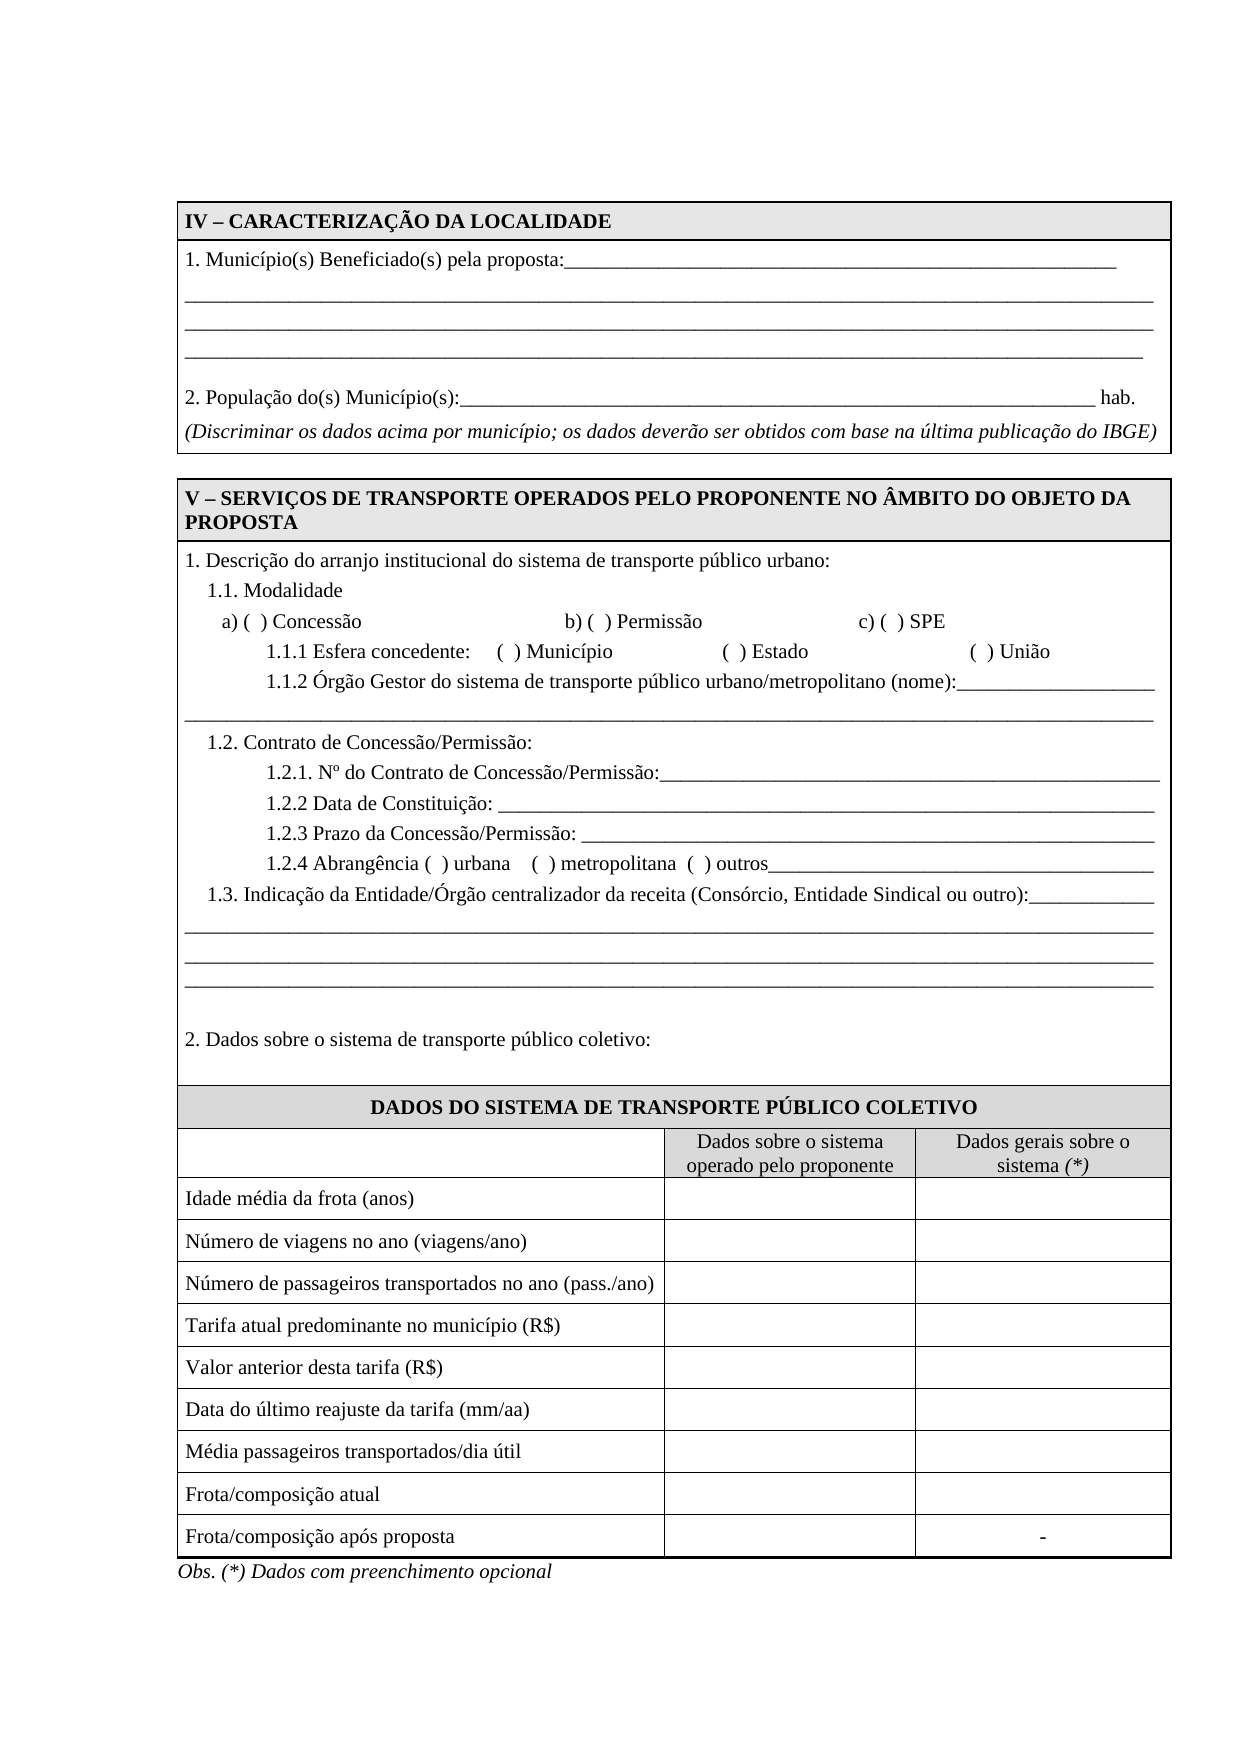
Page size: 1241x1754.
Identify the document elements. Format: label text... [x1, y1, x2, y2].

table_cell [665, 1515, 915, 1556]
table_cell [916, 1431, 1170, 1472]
table_cell 1. Município(s) Beneficiado(s) pela proposta:_____________________________________________________ ______________________________________________________________________________________________________________________________________________________________________________________________________________________________________________________________________________________ 2. População do(s) Município(s):_____________________________________________________________ hab. (Discriminar os dados acima por município; os dados deverão ser obtidos com base na última publicação do IBGE) [178, 241, 1170, 453]
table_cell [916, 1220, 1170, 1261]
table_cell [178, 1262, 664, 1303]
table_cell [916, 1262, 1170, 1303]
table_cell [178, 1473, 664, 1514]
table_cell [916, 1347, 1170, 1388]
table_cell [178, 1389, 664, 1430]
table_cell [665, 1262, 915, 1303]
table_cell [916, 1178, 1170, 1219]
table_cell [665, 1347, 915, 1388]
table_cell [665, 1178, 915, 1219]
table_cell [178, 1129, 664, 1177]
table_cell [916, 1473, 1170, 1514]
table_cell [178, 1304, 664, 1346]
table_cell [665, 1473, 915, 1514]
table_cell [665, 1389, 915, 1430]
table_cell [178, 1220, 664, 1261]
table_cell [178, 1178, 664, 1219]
table_cell 1. Descrição do arranjo institucional do sistema de transporte público urbano: 1.1. Modalidade a) ( ) Concessão b) ( ) Permissão c) ( ) SPE 1.1.1 Esfera concedente: ( ) Município ( ) Estado ( ) União 1.1.2 Órgão Gestor do sistema de transporte público urbano/metropolitano (nome):___________________ _____________________________________________________________________________________________ 1.2. Contrato de Concessão/Permissão: 1.2.1. Nº do Contrato de Concessão/Permissão:________________________________________________ 1.2.2 Data de Constituição: _______________________________________________________________ 1.2.3 Prazo da Concessão/Permissão: _______________________________________________________ 1.2.4 Abrangência ( ) urbana ( ) metropolitana ( ) outros_____________________________________ 1.3. Indicação da Entidade/Órgão centralizador da receita (Consórcio, Entidade Sindical ou outro):____________ _____________________________________________________________________________________________ __________________________________________________________________________________________________________________________________________________________________________________________ 2. Dados sobre o sistema de transporte público coletivo: [178, 542, 1170, 1085]
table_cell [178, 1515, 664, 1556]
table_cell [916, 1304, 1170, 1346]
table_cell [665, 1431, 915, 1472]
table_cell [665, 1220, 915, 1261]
table_header V – SERVIÇOS DE TRANSPORTE OPERADOS PELO PROPONENTE NO ÂMBITO DO OBJETO DA PROPOSTA [178, 480, 1170, 540]
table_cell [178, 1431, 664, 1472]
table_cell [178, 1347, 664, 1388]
text Obs. (*) Dados com preenchimento opcional [177, 1559, 1152, 1583]
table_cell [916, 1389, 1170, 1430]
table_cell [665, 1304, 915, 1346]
table_header IV – CARACTERIZAÇÃO DA LOCALIDADE [178, 203, 1170, 239]
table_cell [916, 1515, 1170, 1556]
